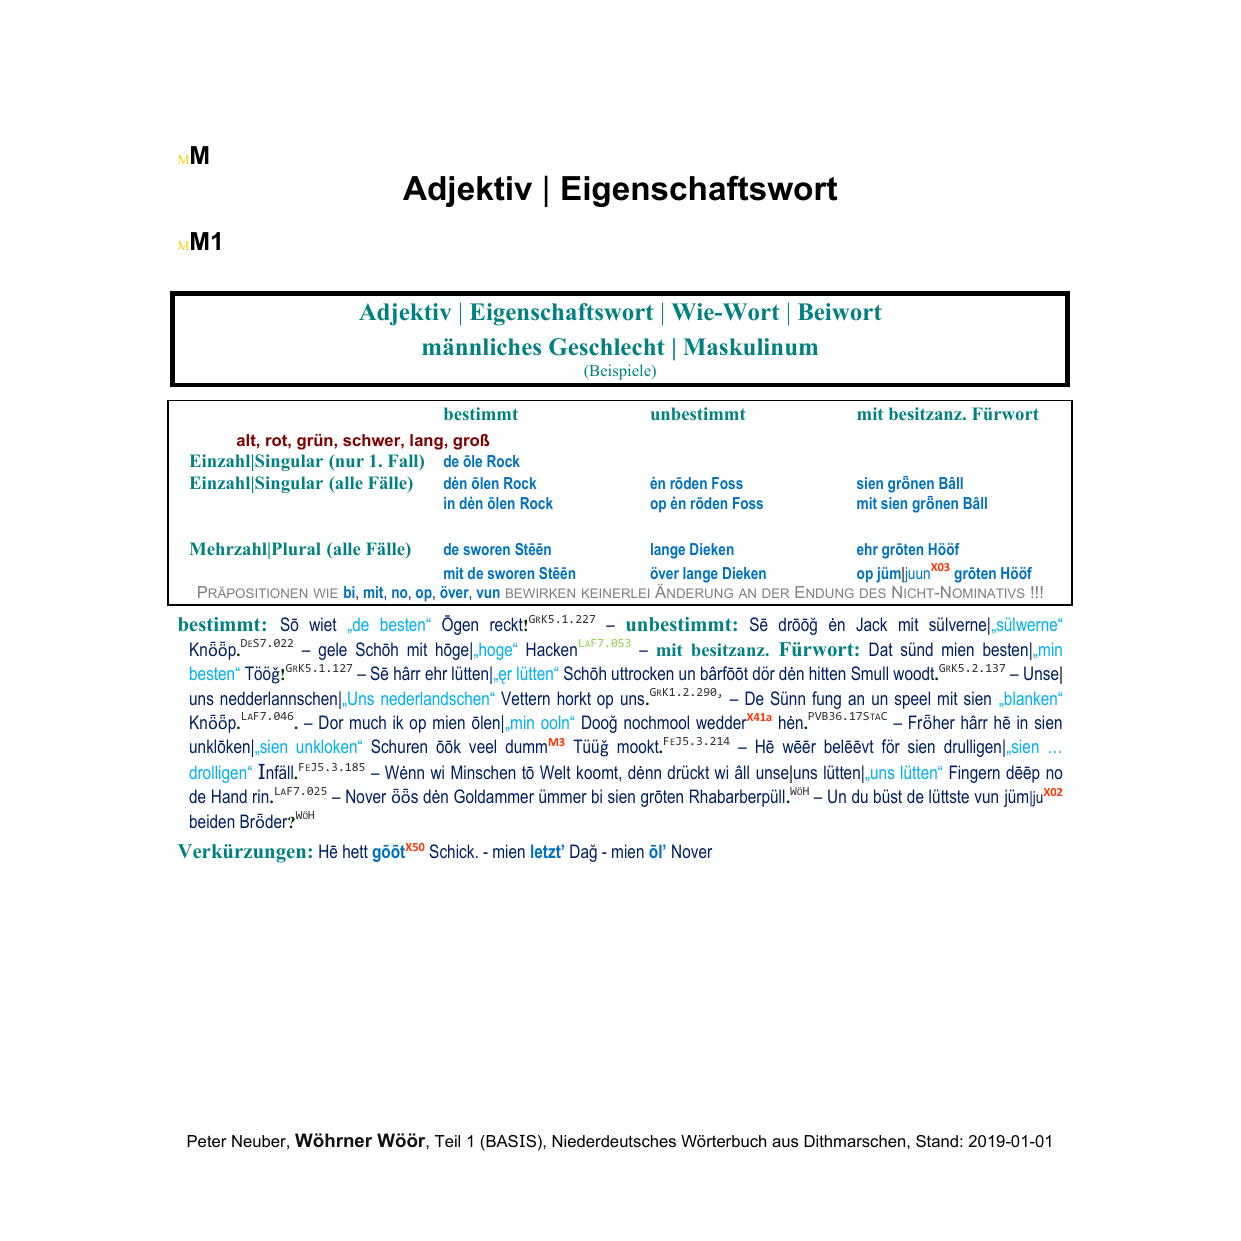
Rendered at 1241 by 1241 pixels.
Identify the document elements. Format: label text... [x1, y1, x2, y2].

text µM [177, 141, 1063, 169]
text Präpositionen wie bi, mit, no, op, över, vun bewirken keinerlei Änderung an der Endung des Nicht-Nominativs !!! [169, 579, 1071, 604]
text µM1 [177, 227, 1063, 256]
text Adjektiv | Eigenschaftswort | Wie-Wort | Beiwort [175, 296, 1065, 326]
text Adjektiv | Eigenschaftswort [177, 169, 1063, 208]
text bestimmt: Sō wiet „de besten“ Ōgen reckt!GrK5.1.227 – unbestimmt: Sē drōōğ ėn Jack mit sülverne|„sülwerne“ Knȫȫp.DeS7.022 – gele Schōh mit hōge|„hoge“ HackenLaF7.053 – mit besitzanz. Fürwort: Dat sünd mien besten|„min besten“ Tööǧ!GrK5.1.127 – Sē hârr ehr lütten|„ęr lütten“ Schōh uttrocken un bârfōōt dör dėn hitten Smull woodt.GrK5.2.137 – Unse|uns nedderlannschen|„Uns nederlandschen“ Vettern horkt op uns.GrK1.2.290, – De Sünn fung an un speel mit sien „blanken“ Knȫȫp.LaF7.046. – Dor much ik op mien ōlen|„min ooln“ Dooğ nochmool wedderX41a hėn.PVB36.17StaC – Frȫher hârr hē in sien unklōken|„sien unkloken“ Schuren ōōk veel dummM3 Tüüǧ mookt.FeJ5.3.214 – Hē wēēr belēēvt för sien drulligen|„sien … drolligen“ Infäll.FeJ5.3.185 – Wėnn wi Minschen tō Welt koomt, dėnn drückt wi âll unse|uns lütten|„uns lütten“ Fingern dēēp no de Hand rin.LaF7.025 – Nover ȫȫs dėn Goldammer ümmer bi sien grōten Rhabarberpüll.WöH – Un du büst de lüttste vun jüm|juX02 beiden Brȫder?WöH [177, 612, 1063, 833]
text (Beispiele) [175, 354, 1065, 383]
text alt, rot, grün, schwer, lang, groß [169, 427, 1071, 450]
text Verkürzungen: Hē hett gōōtX50 Schick. - mien letzt’ Dağ - mien ōl’ Nover [177, 839, 1063, 863]
text männliches Geschlecht | Maskulinum [175, 326, 1065, 354]
text in dėn ōlen Rock op ėn rōden Foss mit sien grȫnen Bâll [177, 493, 1063, 514]
text Einzahl|Singular (alle Fälle) dėn ōlen Rock ėn rōden Foss sien grȫnen Bâll [177, 472, 1063, 493]
text mit de sworen Stēēn över lange Dieken op jüm|juunX03 grōten Hööf [177, 559, 1063, 579]
text bestimmt unbestimmt mit besitzanz. Fürwort [169, 401, 1071, 425]
text Mehrzahl|Plural (alle Fälle) de sworen Stēēn lange Dieken ehr grōten Hööf [177, 538, 1063, 559]
text Einzahl|Singular (nur 1. Fall) de ōle Rock [177, 450, 1063, 472]
